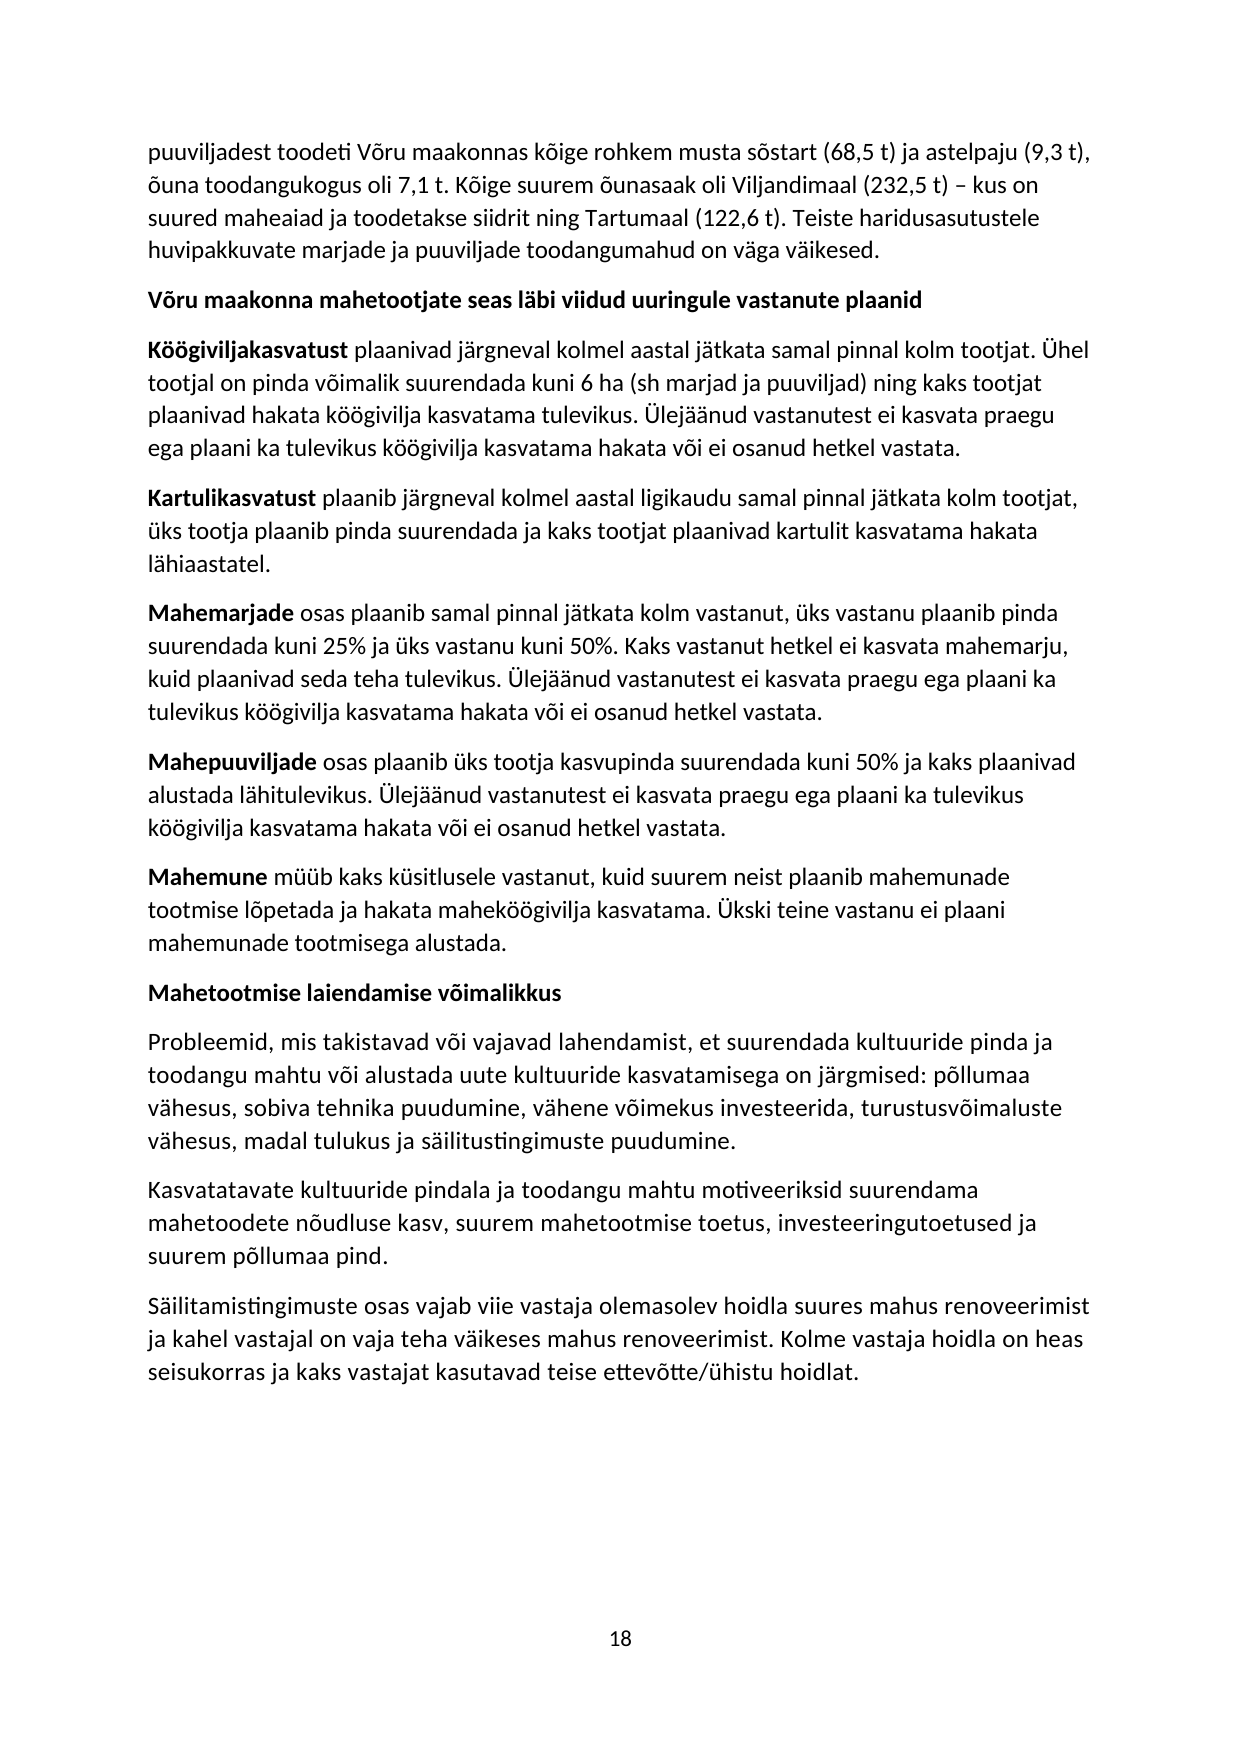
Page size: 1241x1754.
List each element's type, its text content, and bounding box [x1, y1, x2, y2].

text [148, 136, 1092, 265]
text Mahepuuviljade osas plaanib üks tootja kasvupinda suurendada kuni 50% ja kaks plaanivad alustada lähitulevikus. Ülejäänud vastanutest ei kasvata praegu ega plaani ka tulevikus köögivilja kasvatama hakata või ei osanud hetkel vastata. [148, 746, 1092, 842]
text Mahemarjade osas plaanib samal pinnal jätkata kolm vastanut, üks vastanu plaanib pinda suurendada kuni 25% ja üks vastanu kuni 50%. Kaks vastanut hetkel ei kasvata mahemarju, kuid plaanivad seda teha tulevikus. Ülejäänud vastanutest ei kasvata praegu ega plaani ka tulevikus köögivilja kasvatama hakata või ei osanud hetkel vastata. [148, 597, 1092, 727]
text Säilitamistingimuste osas vajab viie vastaja olemasolev hoidla suures mahus renoveerimist ja kahel vastajal on vaja teha väikeses mahus renoveerimist. Kolme vastaja hoidla on heas seisukorras ja kaks vastajat kasutavad teise ettevõtte/ühistu hoidlat. [148, 1321, 1092, 1386]
text Probleemid, mis takistavad või vajavad lahendamist, et suurendada kultuuride pinda ja toodangu mahtu või alustada uute kultuuride kasvatamisega on järgmised: põllumaa vähesus, sobiva tehnika puudumine, vähene võimekus investeerida, turustusvõimaluste vähesus, madal tulukus ja säilitustingimuste puudumine. [148, 1026, 1092, 1156]
text Köögiviljakasvatust plaanivad järgneval kolmel aastal jätkata samal pinnal kolm tootjat. Ühel tootjal on pinda võimalik suurendada kuni 6 ha (sh marjad ja puuviljad) ning kaks tootjat plaanivad hakata köögivilja kasvatama tulevikus. Ülejäänud vastanutest ei kasvata praegu ega plaani ka tulevikus köögivilja kasvatama hakata või ei osanud hetkel vastata. [148, 334, 1092, 463]
text Mahetootmise laiendamise võimalikkus [148, 977, 1092, 1007]
text Kasvatatavate kultuuride pindala ja toodangu mahtu motiveeriksid suurendama mahetoodete nõudluse kasv, suurem mahetootmise toetus, investeeringutoetused ja suurem põllumaa pind. [148, 1174, 1092, 1271]
text Mahemune müüb kaks küsitlusele vastanut, kuid suurem neist plaanib mahemunade tootmise lõpetada ja hakata maheköögivilja kasvatama. Ükski teine vastanu ei plaani mahemunade tootmisega alustada. [148, 861, 1092, 958]
text Võru maakonna mahetootjate seas läbi viidud uuringule vastanute plaanid [148, 284, 1092, 315]
text Kartulikasvatust plaanib järgneval kolmel aastal ligikaudu samal pinnal jätkata kolm tootjat, üks tootja plaanib pinda suurendada ja kaks tootjat plaanivad kartulit kasvatama hakata lähiaastatel. [148, 482, 1092, 578]
